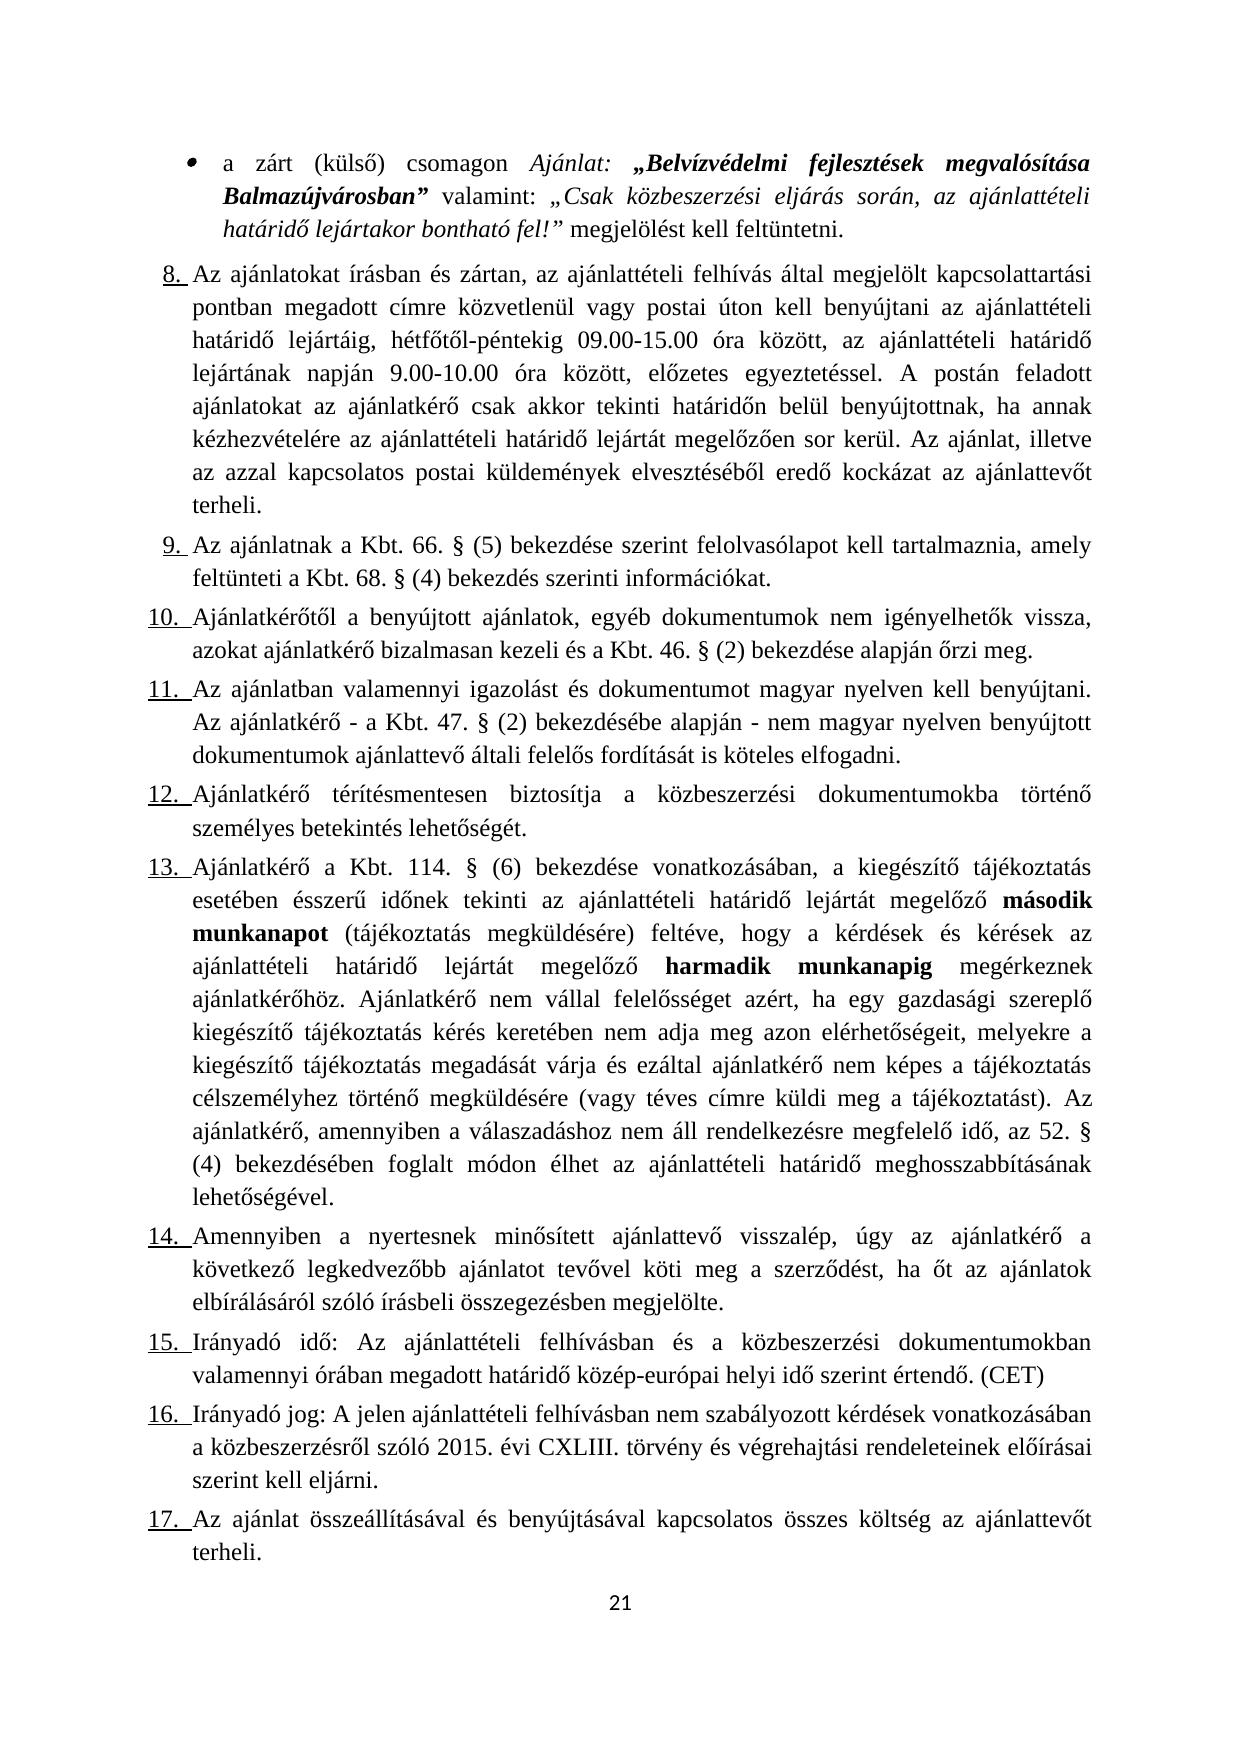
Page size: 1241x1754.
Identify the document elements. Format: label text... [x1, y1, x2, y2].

list Amennyiben a nyertesnek minősített ajánlattevő visszalép, úgy az ajánlatkérő a következő legkedvezőbb ajánlatot tevővel köti meg a szerződést, ha őt az ajánlatok elbírálásáról szóló írásbeli összegezésben megjelölte. [148, 1221, 1093, 1316]
list Az ajánlatnak a Kbt. 66. § (5) bekezdése szerint felolvasólapot kell tartalmaznia, amely feltünteti a Kbt. 68. § (4) bekezdés szerinti információkat. [162, 530, 1093, 591]
list Az ajánlat összeállításával és benyújtásával kapcsolatos összes költség az ajánlattevőt terheli. [148, 1504, 1093, 1566]
list Az ajánlatban valamennyi igazolást és dokumentumot magyar nyelven kell benyújtani. Az ajánlatkérő - a Kbt. 47. § (2) bekezdésébe alapján - nem magyar nyelven benyújtott dokumentumok ajánlattevő általi felelős fordítását is köteles elfogadni. [148, 674, 1093, 769]
list Ajánlatkérő térítésmentesen biztosítja a közbeszerzési dokumentumokba történő személyes betekintés lehetőségét. [148, 779, 1093, 841]
list Ajánlatkérő a Kbt. 114. § (6) bekezdése vonatkozásában, a kiegészítő tájékoztatás esetében ésszerű időnek tekinti az ajánlattételi határidő lejártát megelőző második munkanapot (tájékoztatás megküldésére) feltéve, hogy a kérdések és kérések az ajánlattételi határidő lejártát megelőző harmadik munkanapig megérkeznek ajánlatkérőhöz. Ajánlatkérő nem vállal felelősséget azért, ha egy gazdasági szereplő kiegészítő tájékoztatás kérés keretében nem adja meg azon elérhetőségeit, melyekre a kiegészítő tájékoztatás megadását várja és ezáltal ajánlatkérő nem képes a tájékoztatás célszemélyhez történő megküldésére (vagy téves címre küldi meg a tájékoztatást). Az ajánlatkérő, amennyiben a válaszadáshoz nem áll rendelkezésre megfelelő idő, az 52. § (4) bekezdésében foglalt módon élhet az ajánlattételi határidő meghosszabbításának lehetőségével. [148, 852, 1093, 1211]
list Irányadó jog: A jelen ajánlattételi felhívásban nem szabályozott kérdések vonatkozásában a közbeszerzésről szóló 2015. évi CXLIII. törvény és végrehajtási rendeleteinek előírásai szerint kell eljárni. [148, 1399, 1093, 1494]
list Ajánlatkérőtől a benyújtott ajánlatok, egyéb dokumentumok nem igényelhetők vissza, azokat ajánlatkérő bizalmasan kezeli és a Kbt. 46. § (2) bekezdése alapján őrzi meg. [148, 602, 1093, 664]
list Irányadó idő: Az ajánlattételi felhívásban és a közbeszerzési dokumentumokban valamennyi órában megadott határidő közép-európai helyi idő szerint értendő. (CET) [148, 1327, 1093, 1388]
list a zárt (külső) csomagon Ajánlat: „Belvízvédelmi fejlesztések megvalósítása Balmazújvárosban” valamint: „Csak közbeszerzési eljárás során, az ajánlattételi határidő lejártakor bontható fel!” megjelölést kell feltüntetni. [185, 148, 1092, 242]
list Az ajánlatokat írásban és zártan, az ajánlattételi felhívás által megjelölt kapcsolattartási pontban megadott címre közvetlenül vagy postai úton kell benyújtani az ajánlattételi határidő lejártáig, hétfőtől-péntekig 09.00-15.00 óra között, az ajánlattételi határidő lejártának napján 9.00-10.00 óra között, előzetes egyeztetéssel. A postán feladott ajánlatokat az ajánlatkérő csak akkor tekinti határidőn belül benyújtottnak, ha annak kézhezvételére az ajánlattételi határidő lejártát megelőzően sor kerül. Az ajánlat, illetve az azzal kapcsolatos postai küldemények elvesztéséből eredő kockázat az ajánlattevőt terheli. [162, 259, 1093, 519]
